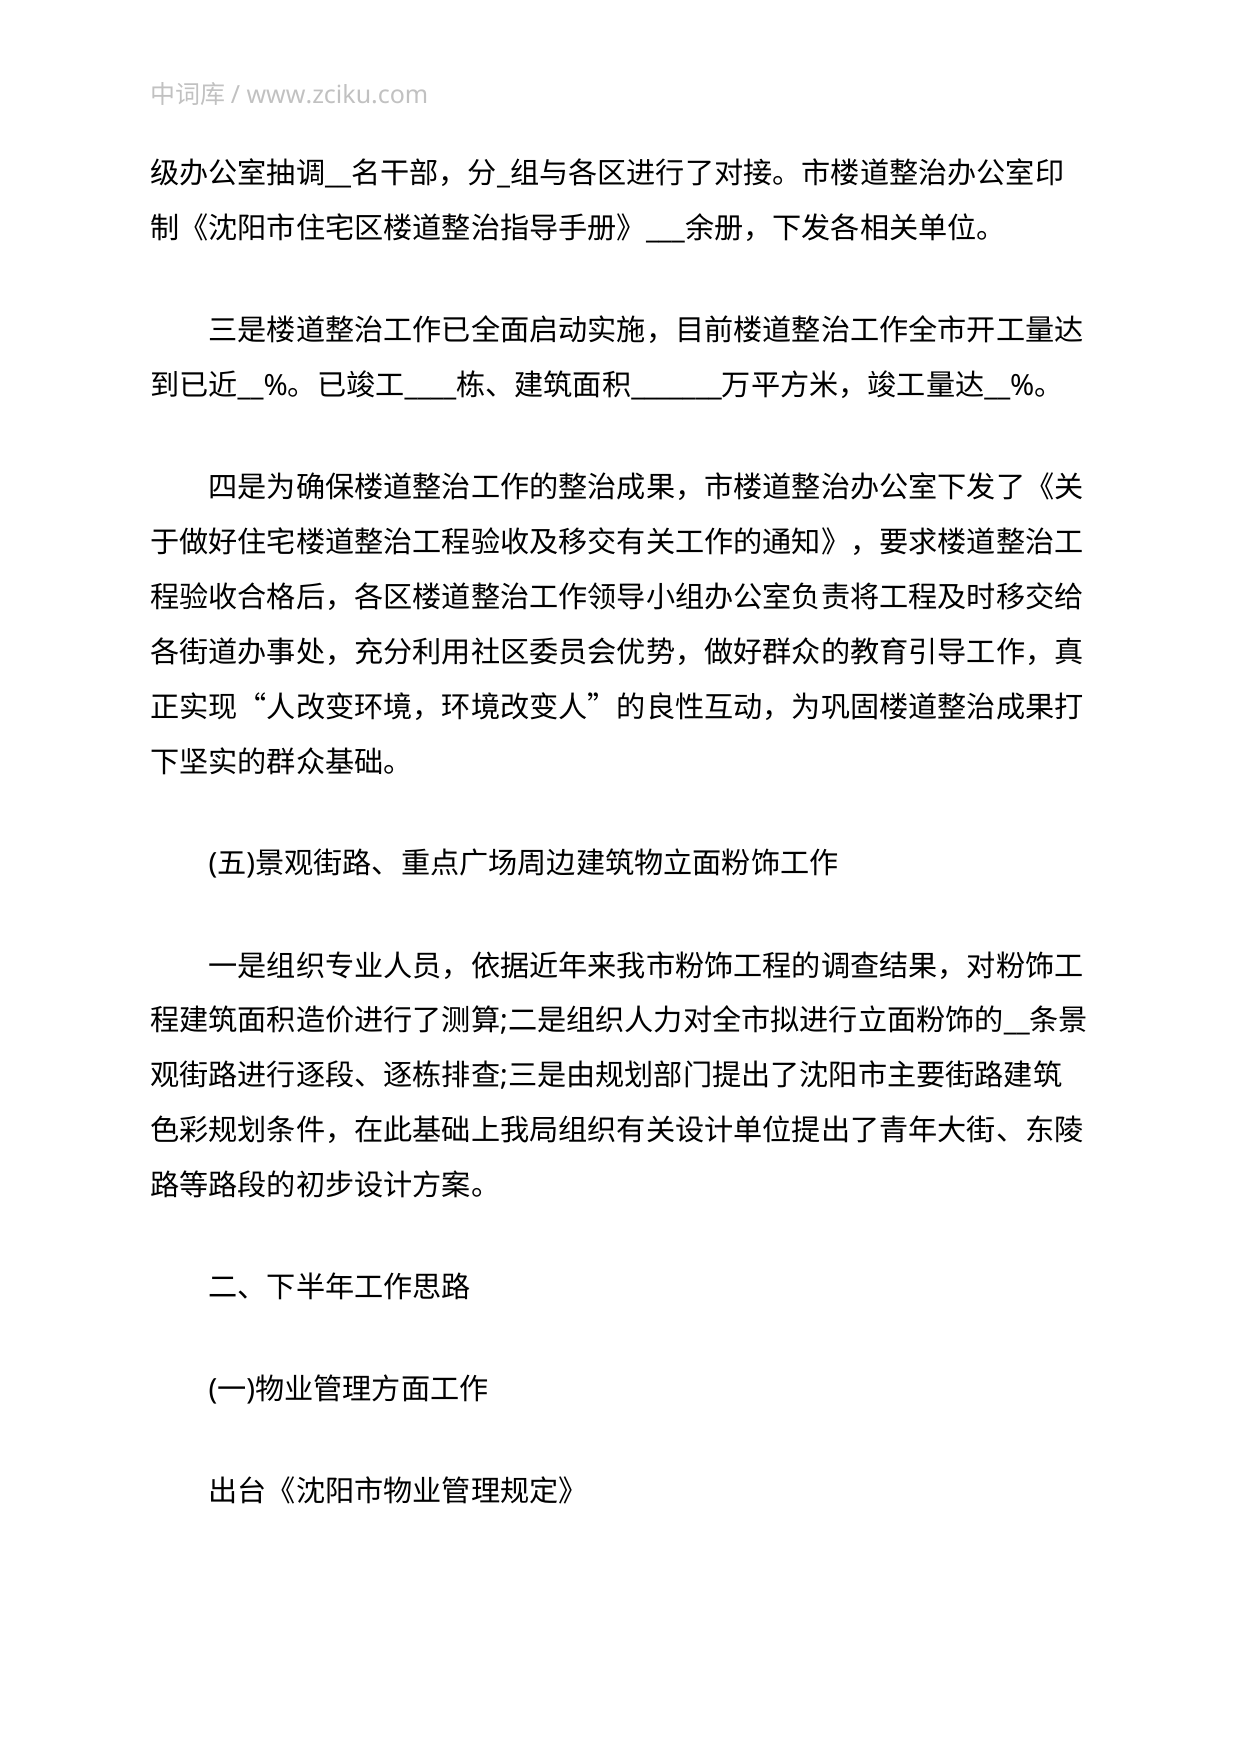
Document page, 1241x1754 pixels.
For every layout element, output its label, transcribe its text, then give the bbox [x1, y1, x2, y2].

text (五)景观街路、重点广场周边建筑物立面粉饰工作 [150, 840, 1090, 882]
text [150, 150, 1090, 247]
text 出台《沈阳市物业管理规定》 [150, 1467, 1090, 1510]
text 四是为确保楼道整治工作的整治成果，市楼道整治办公室下发了《关于做好住宅楼道整治工程验收及移交有关工作的通知》，要求楼道整治工程验收合格后，各区楼道整治工作领导小组办公室负责将工程及时移交给各街道办事处，充分利用社区委员会优势，做好群众的教育引导工作，真正实现“人改变环境，环境改变人”的良性互动，为巩固楼道整治成果打下坚实的群众基础。 [150, 464, 1090, 781]
text 二、下半年工作思路 [150, 1264, 1090, 1306]
text 三是楼道整治工作已全面启动实施，目前楼道整治工作全市开工量达到已近__%。已竣工____栋、建筑面积_______万平方米，竣工量达__%。 [150, 307, 1090, 404]
text (一)物业管理方面工作 [150, 1365, 1090, 1408]
text 一是组织专业人员，依据近年来我市粉饰工程的调查结果，对粉饰工程建筑面积造价进行了测算;二是组织人力对全市拟进行立面粉饰的__条景观街路进行逐段、逐栋排查;三是由规划部门提出了沈阳市主要街路建筑色彩规划条件，在此基础上我局组织有关设计单位提出了青年大街、东陵路等路段的初步设计方案。 [150, 942, 1090, 1204]
